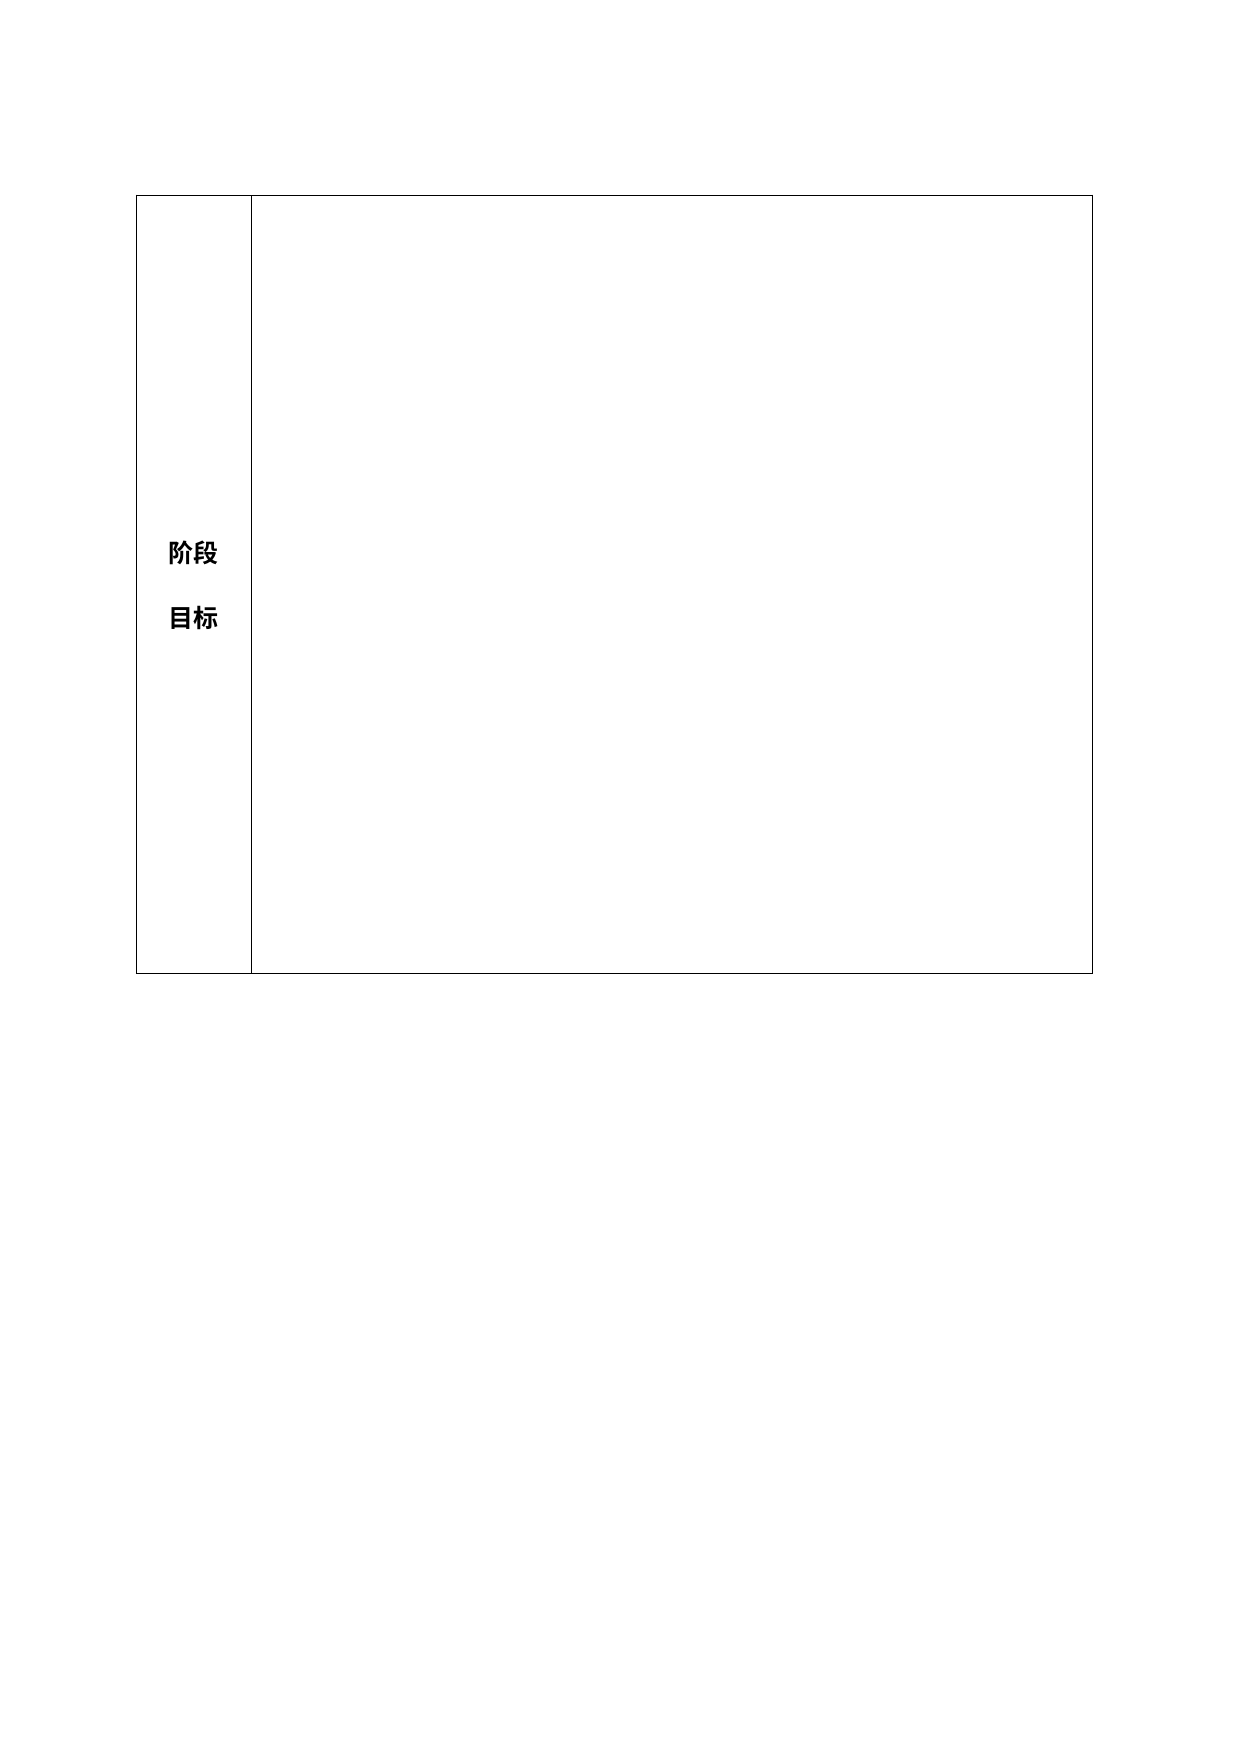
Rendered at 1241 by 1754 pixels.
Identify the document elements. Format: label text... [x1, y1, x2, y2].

table_cell 阶段 目标 [137, 196, 251, 973]
table_cell [252, 196, 1092, 973]
